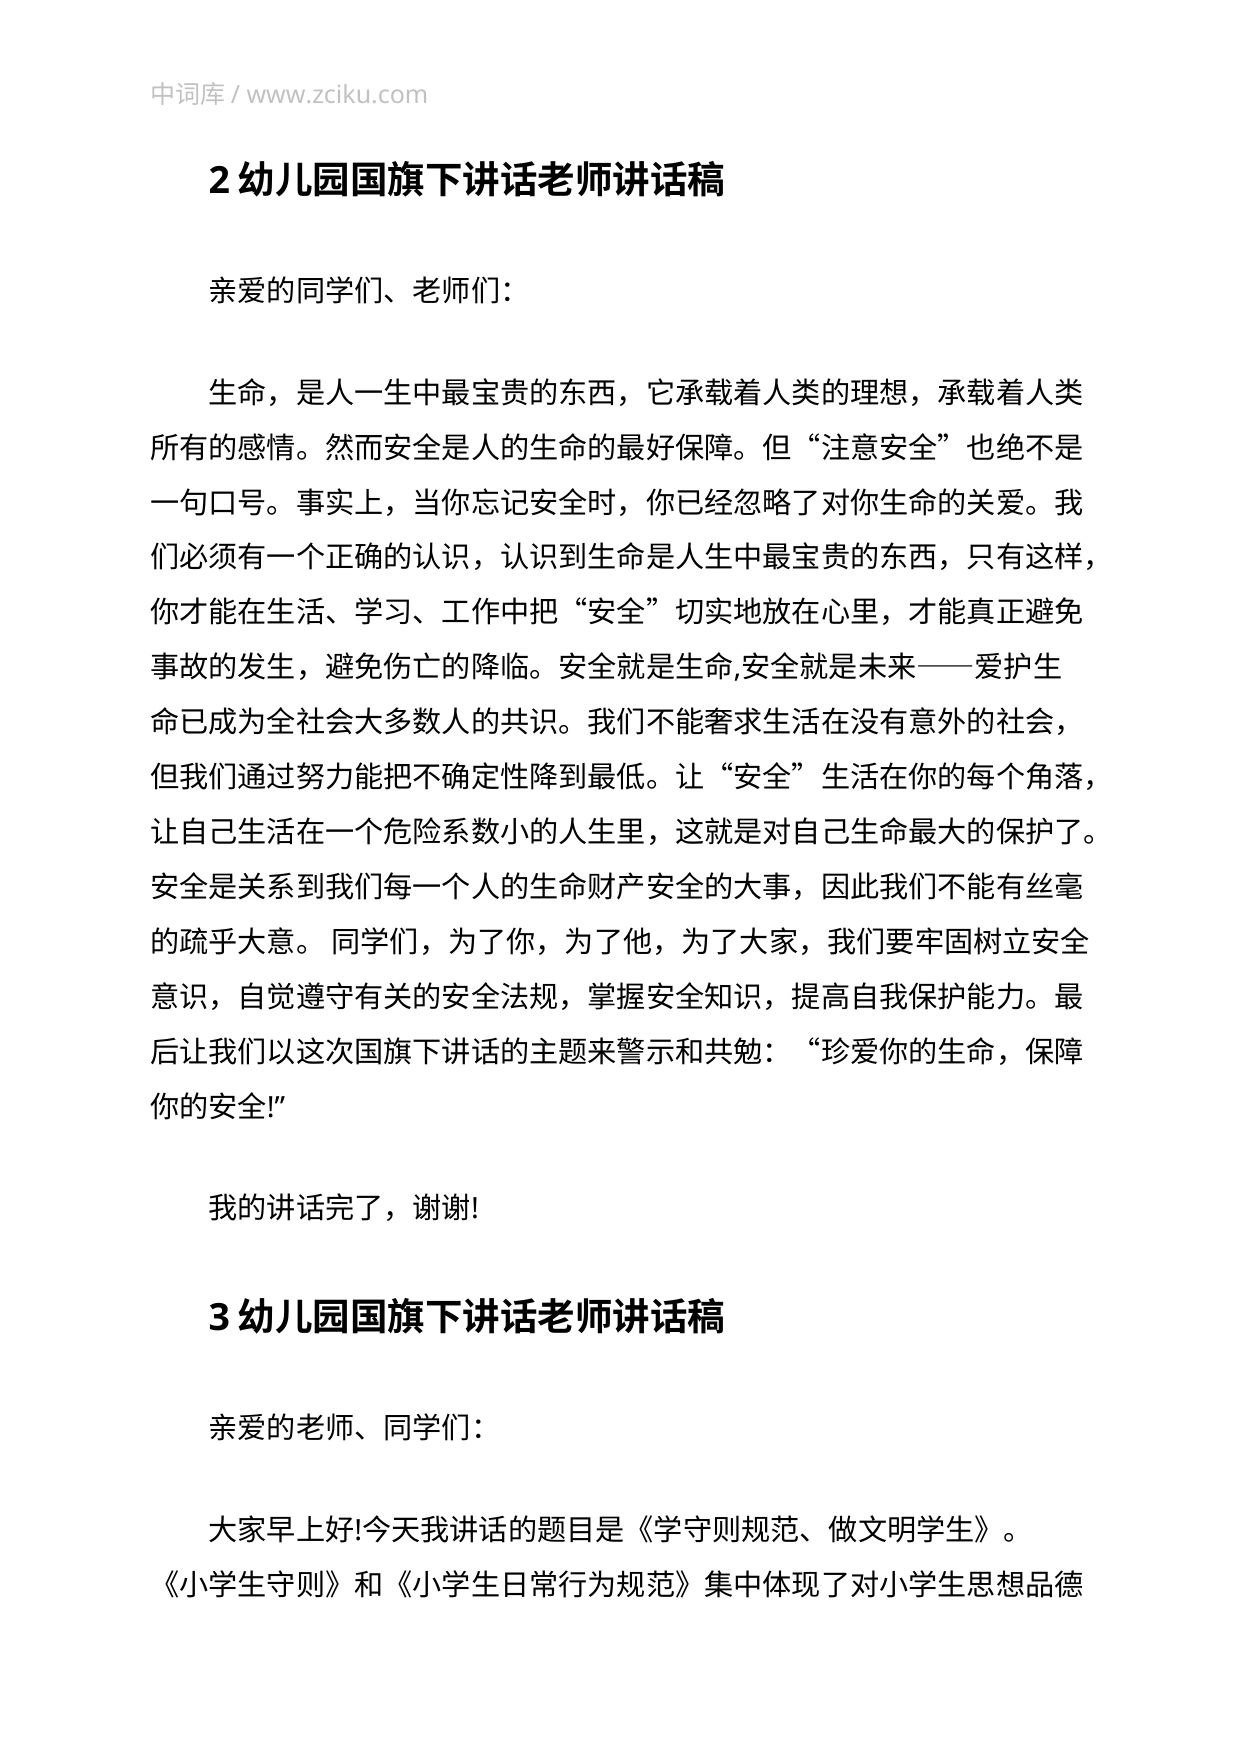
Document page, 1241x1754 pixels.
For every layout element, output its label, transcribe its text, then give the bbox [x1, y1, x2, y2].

text 3幼儿园国旗下讲话老师讲话稿 [150, 1287, 1090, 1342]
text 生命，是人一生中最宝贵的东西，它承载着人类的理想，承载着人类所有的感情。然而安全是人的生命的最好保障。但“注意安全”也绝不是一句口号。事实上，当你忘记安全时，你已经忽略了对你生命的关爱。我们必须有一个正确的认识，认识到生命是人生中最宝贵的东西，只有这样，你才能在生活、学习、工作中把“安全”切实地放在心里，才能真正避免事故的发生，避免伤亡的降临。安全就是生命,安全就是未来——爱护生命已成为全社会大多数人的共识。我们不能奢求生活在没有意外的社会，但我们通过努力能把不确定性降到最低。让“安全”生活在你的每个角落，让自己生活在一个危险系数小的人生里，这就是对自己生命最大的保护了。安全是关系到我们每一个人的生命财产安全的大事，因此我们不能有丝毫的疏乎大意。 同学们，为了你，为了他，为了大家，我们要牢固树立安全意识，自觉遵守有关的安全法规，掌握安全知识，提高自我保护能力。最后让我们以这次国旗下讲话的主题来警示和共勉：“珍爱你的生命，保障你的安全!” [150, 369, 1090, 1126]
text 我的讲话完了，谢谢! [150, 1185, 1090, 1227]
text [150, 1506, 1090, 1604]
text 2幼儿园国旗下讲话老师讲话稿 [150, 150, 1090, 204]
text 亲爱的同学们、老师们： [150, 268, 1090, 310]
text 亲爱的老师、同学们： [150, 1405, 1090, 1447]
